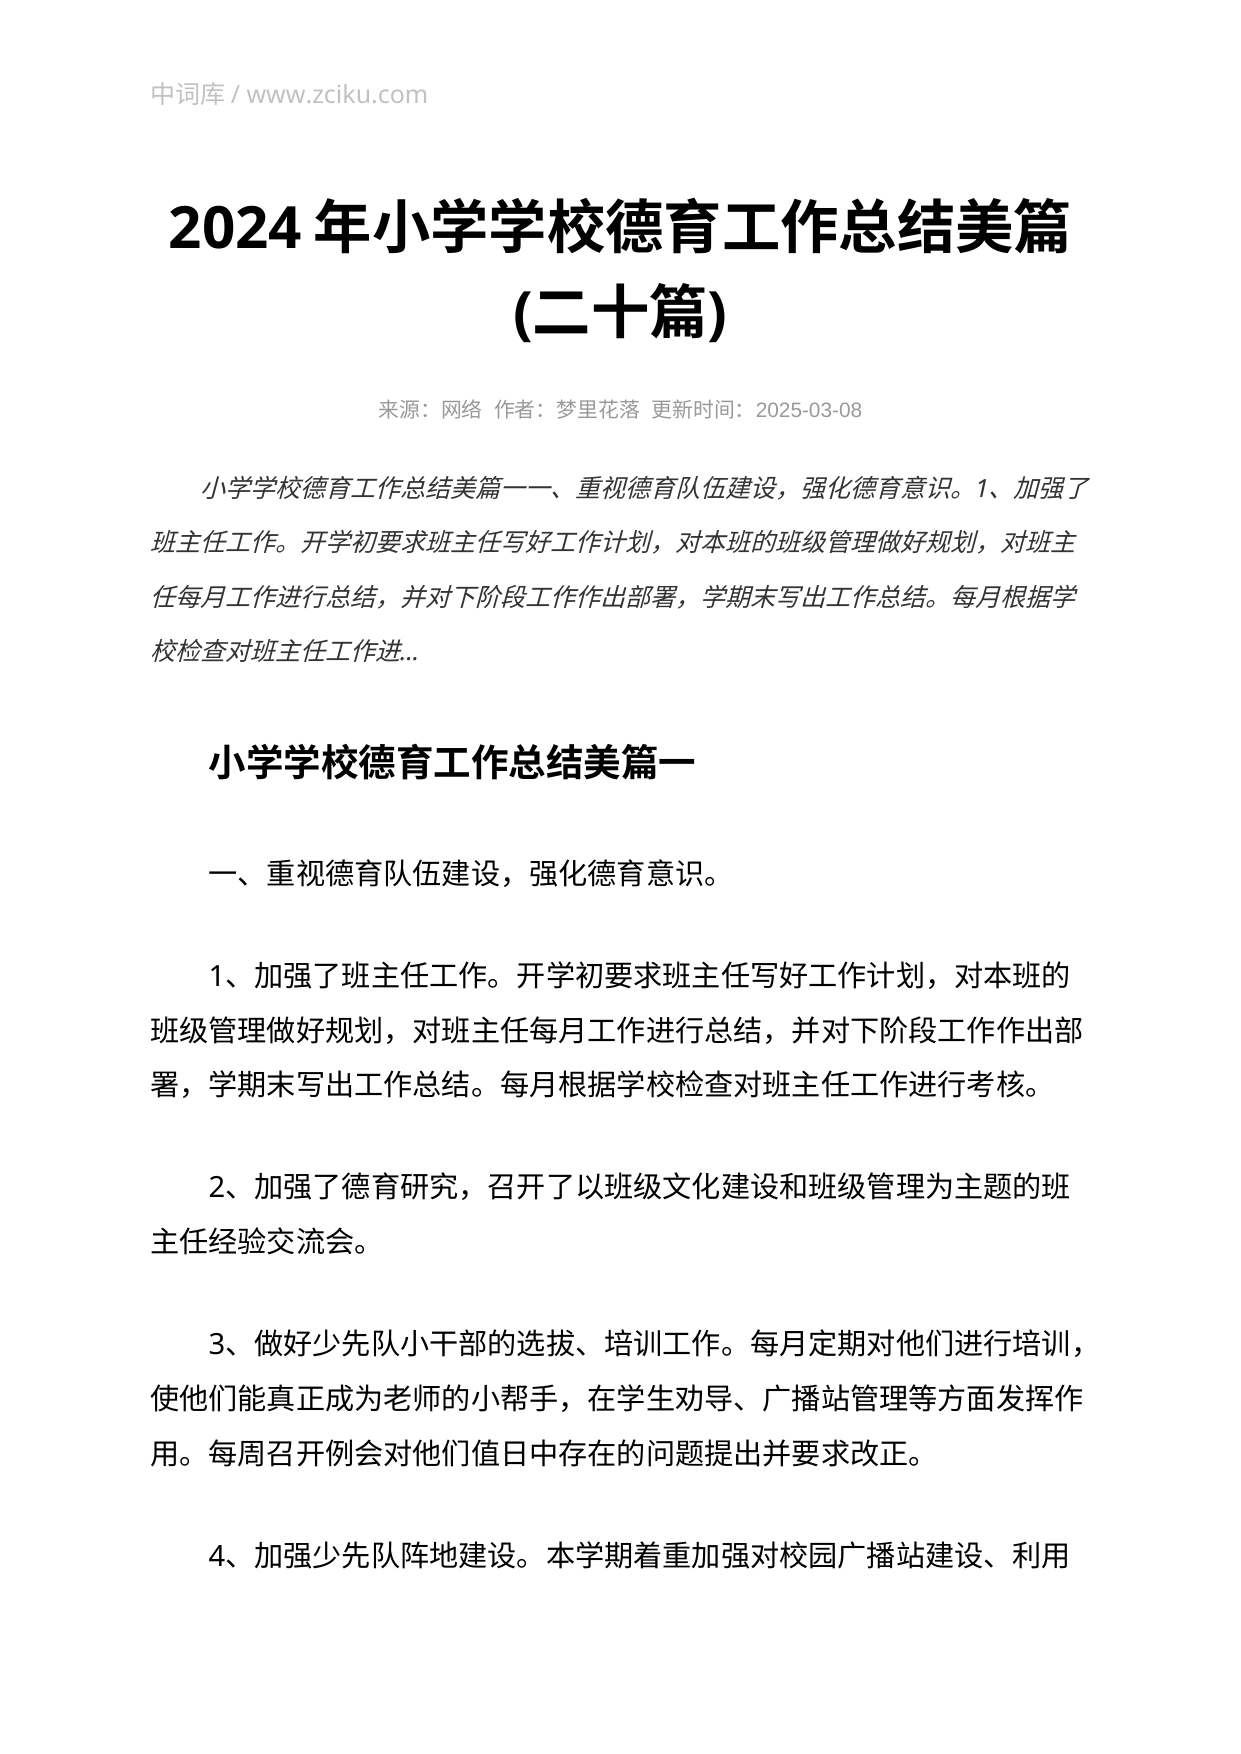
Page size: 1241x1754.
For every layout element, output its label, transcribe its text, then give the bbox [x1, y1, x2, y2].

text 2、加强了德育研究，召开了以班级文化建设和班级管理为主题的班主任经验交流会。 [150, 1164, 1090, 1261]
text 一、重视德育队伍建设，强化德育意识。 [150, 850, 1090, 893]
text 来源：网络 作者：梦里花落 更新时间：2025-03-08 [150, 398, 1090, 422]
text 1、加强了班主任工作。开学初要求班主任写好工作计划，对本班的班级管理做好规划，对班主任每月工作进行总结，并对下阶段工作作出部署，学期末写出工作总结。每月根据学校检查对班主任工作进行考核。 [150, 952, 1090, 1104]
subtitle 2024年小学学校德育工作总结美篇(二十篇) [150, 181, 1090, 351]
text 小学学校德育工作总结美篇一 [150, 733, 1090, 787]
text 3、做好少先队小干部的选拔、培训工作。每月定期对他们进行培训，使他们能真正成为老师的小帮手，在学生劝导、广播站管理等方面发挥作用。每周召开例会对他们值日中存在的问题提出并要求改正。 [150, 1321, 1090, 1473]
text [150, 1532, 1090, 1574]
text 小学学校德育工作总结美篇一一、重视德育队伍建设，强化德育意识。1、加强了班主任工作。开学初要求班主任写好工作计划，对本班的班级管理做好规划，对班主任每月工作进行总结，并对下阶段工作作出部署，学期末写出工作总结。每月根据学校检查对班主任工作进... [150, 468, 1090, 668]
